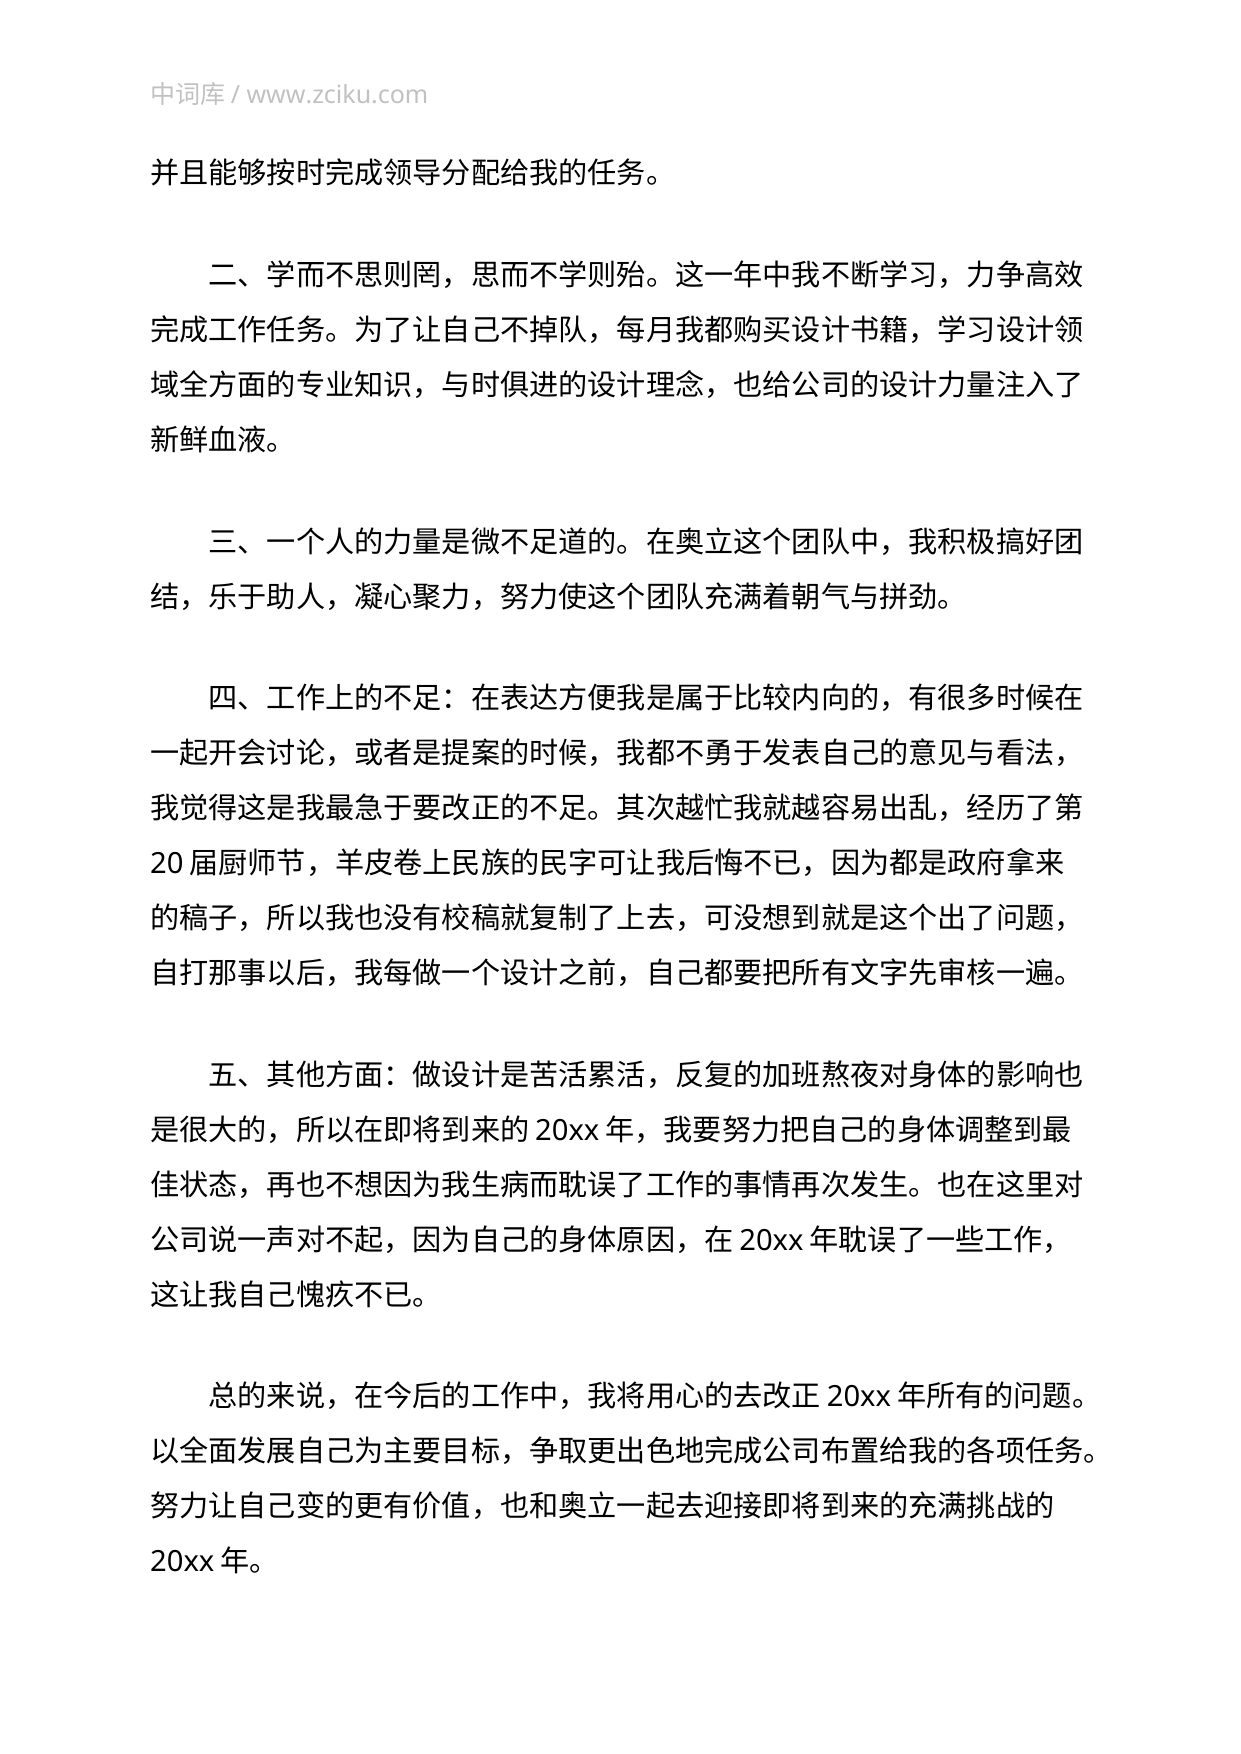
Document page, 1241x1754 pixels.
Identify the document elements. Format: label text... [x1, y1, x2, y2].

text 四、工作上的不足：在表达方便我是属于比较内向的，有很多时候在一起开会讨论，或者是提案的时候，我都不勇于发表自己的意见与看法，我觉得这是我最急于要改正的不足。其次越忙我就越容易出乱，经历了第20届厨师节，羊皮卷上民族的民字可让我后悔不已，因为都是政府拿来的稿子，所以我也没有校稿就复制了上去，可没想到就是这个出了问题，自打那事以后，我每做一个设计之前，自己都要把所有文字先审核一遍。 [150, 675, 1090, 992]
text 二、学而不思则罔，思而不学则殆。这一年中我不断学习，力争高效完成工作任务。为了让自己不掉队，每月我都购买设计书籍，学习设计领域全方面的专业知识，与时俱进的设计理念，也给公司的设计力量注入了新鲜血液。 [150, 252, 1090, 459]
text 五、其他方面：做设计是苦活累活，反复的加班熬夜对身体的影响也是很大的，所以在即将到来的20xx年，我要努力把自己的身体调整到最佳状态，再也不想因为我生病而耽误了工作的事情再次发生。也在这里对公司说一声对不起，因为自己的身体原因，在20xx年耽误了一些工作，这让我自己愧疚不已。 [150, 1051, 1090, 1313]
text 总的来说，在今后的工作中，我将用心的去改正20xx年所有的问题。以全面发展自己为主要目标，争取更出色地完成公司布置给我的各项任务。努力让自己变的更有价值，也和奥立一起去迎接即将到来的充满挑战的20xx年。 [150, 1373, 1090, 1580]
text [150, 150, 1090, 192]
text 三、一个人的力量是微不足道的。在奥立这个团队中，我积极搞好团结，乐于助人，凝心聚力，努力使这个团队充满着朝气与拼劲。 [150, 518, 1090, 615]
